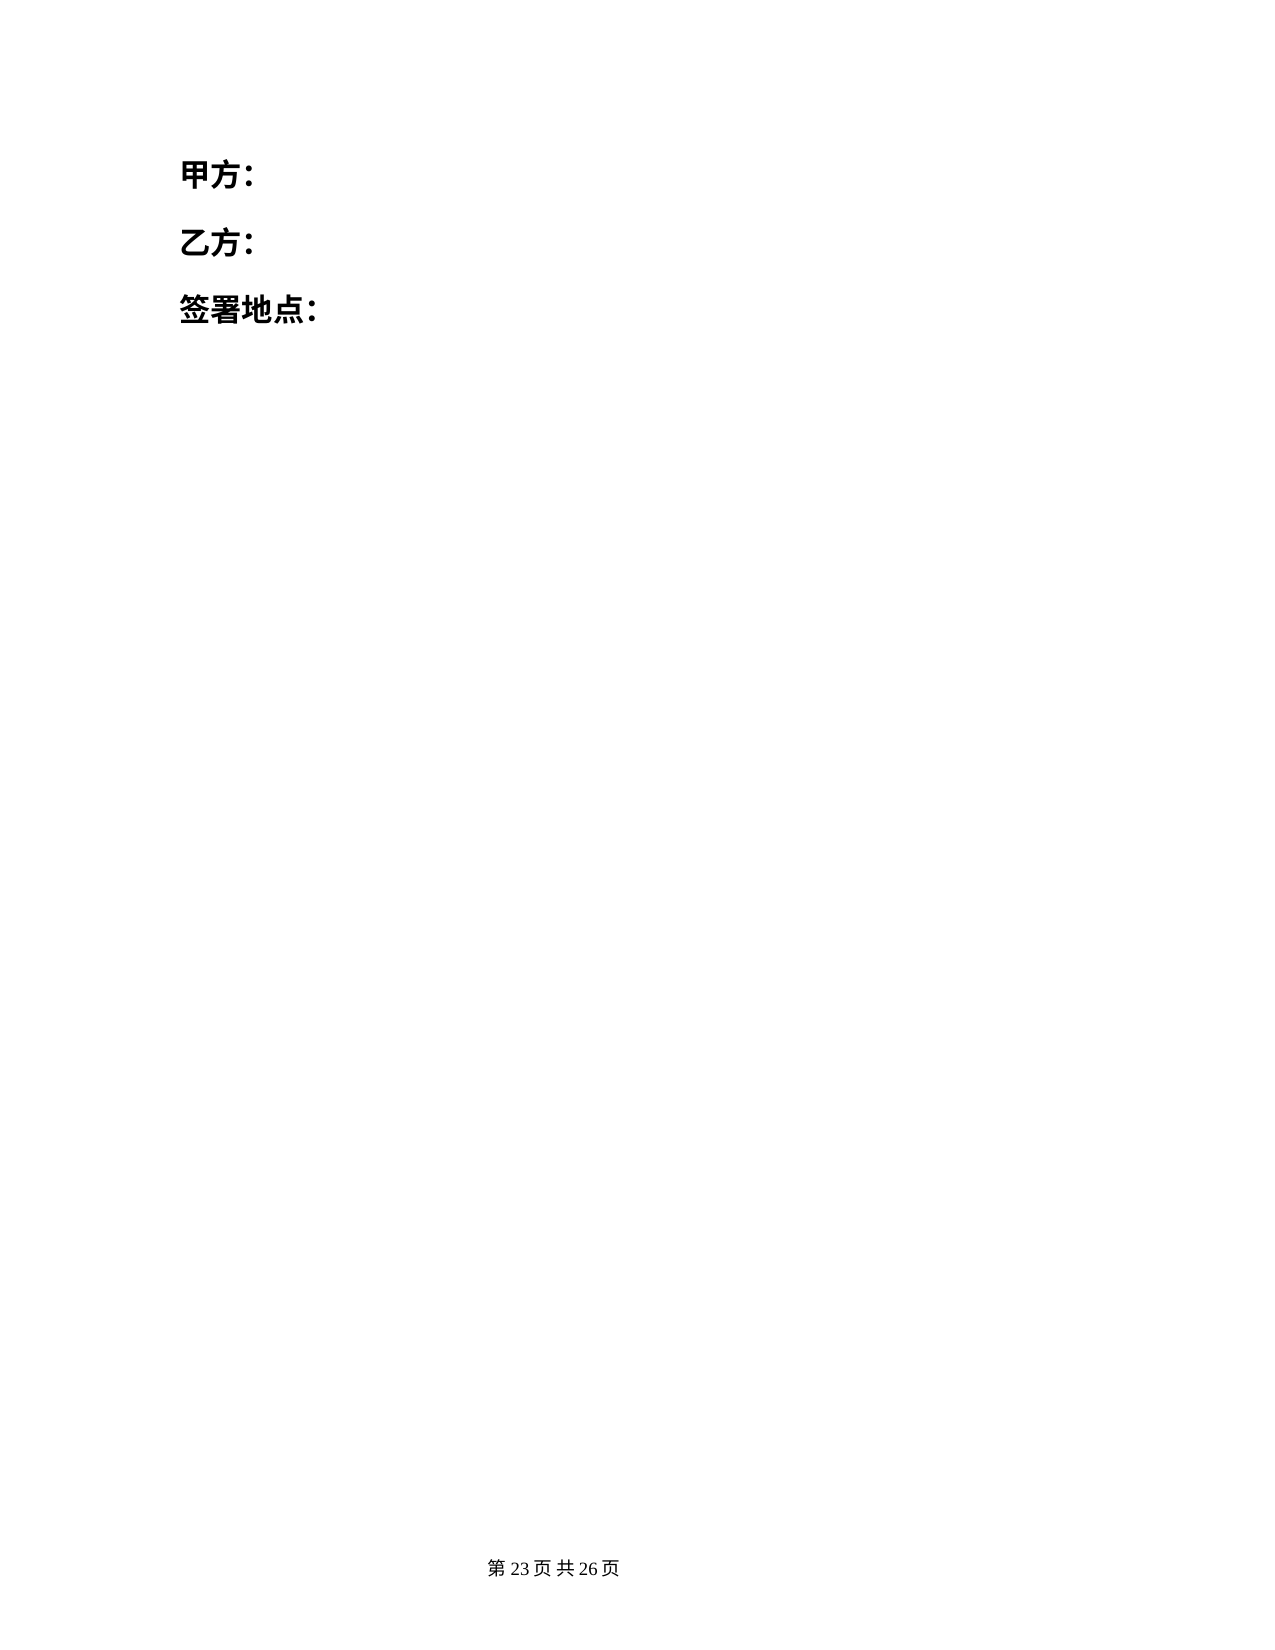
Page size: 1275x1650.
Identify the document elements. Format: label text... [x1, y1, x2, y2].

text 签署地点： [148, 286, 1127, 331]
text 甲方： [148, 150, 935, 195]
text 乙方： [148, 218, 935, 263]
